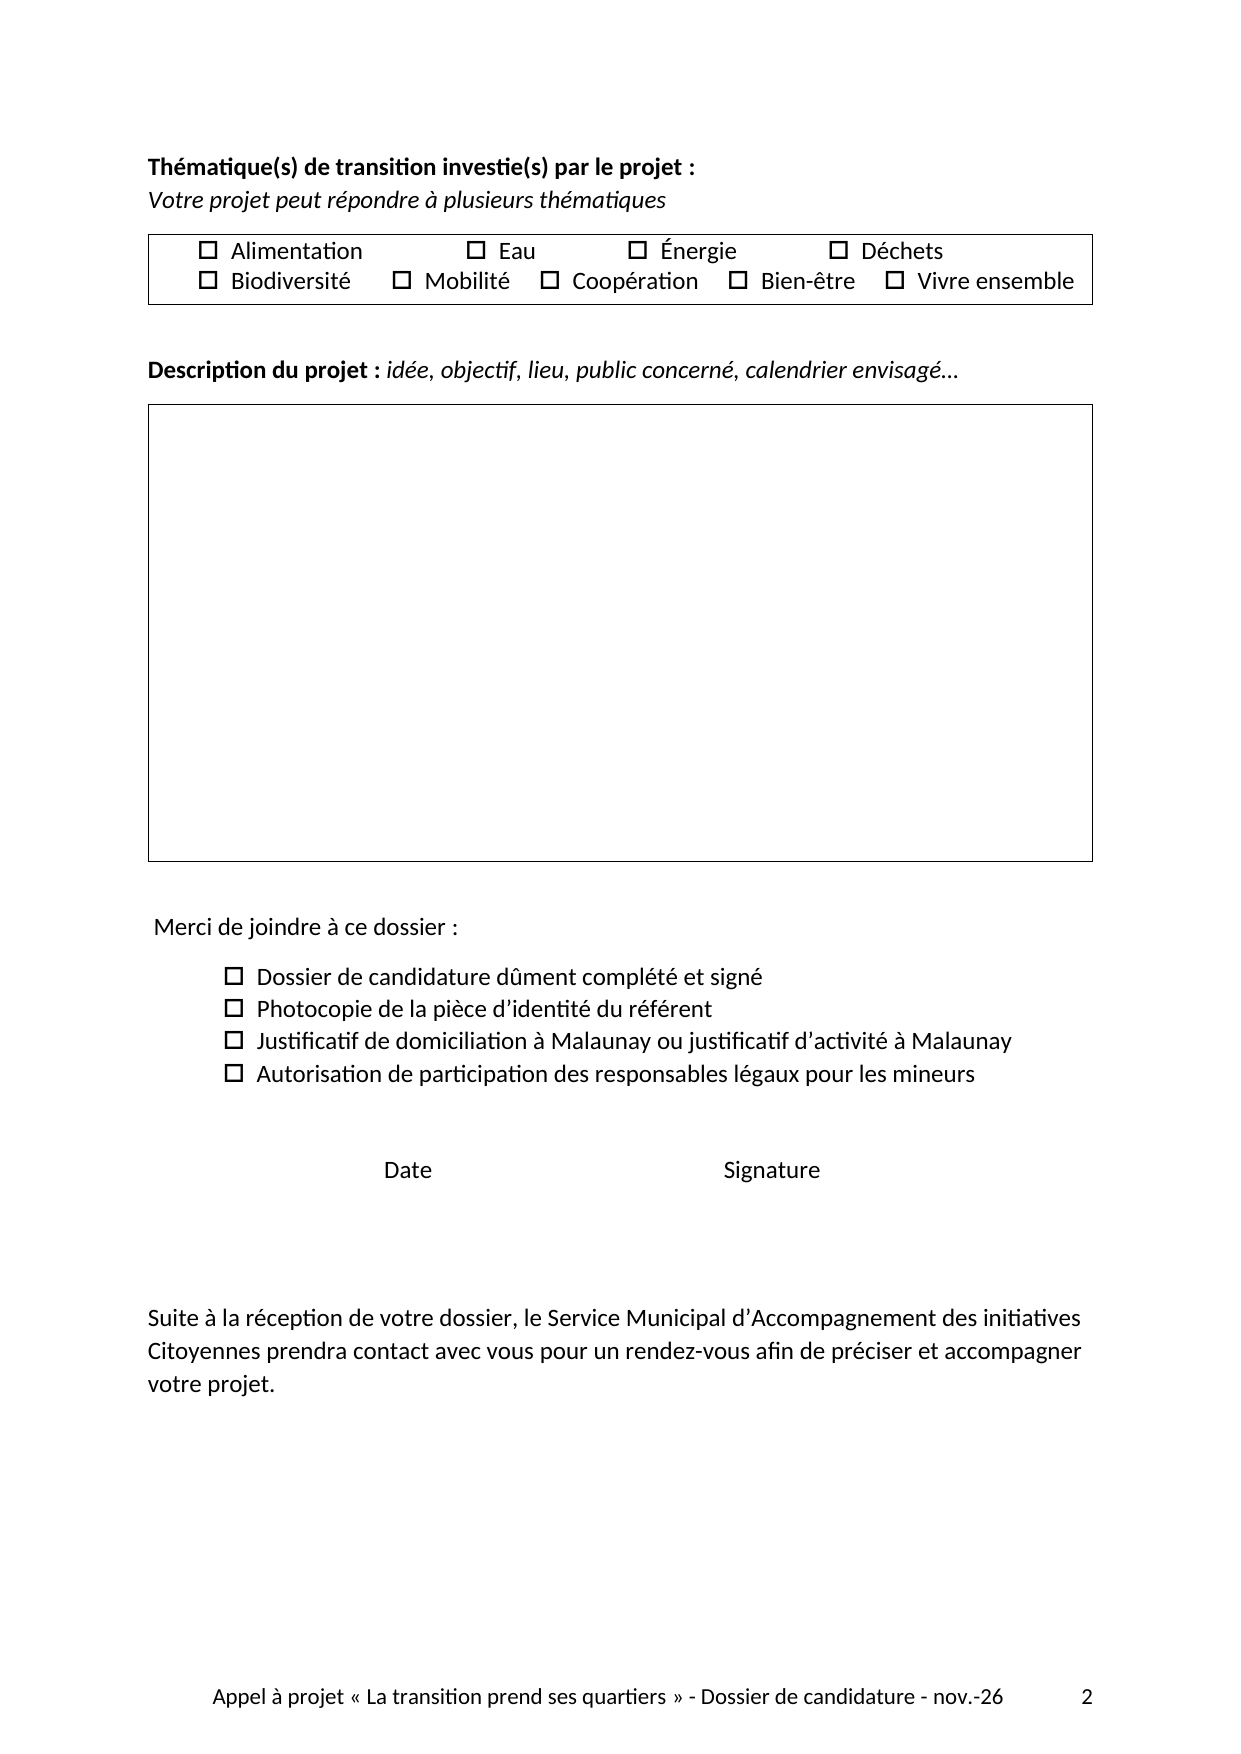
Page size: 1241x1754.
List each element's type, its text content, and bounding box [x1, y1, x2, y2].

list Autorisation de participation des responsables légaux pour les mineurs [223, 1058, 1093, 1088]
text Description du projet : idée, objectif, lieu, public concerné, calendrier envisagé… [148, 354, 1093, 385]
list Dossier de candidature dûment complété et signé [223, 961, 1093, 991]
table_header [149, 405, 1092, 861]
table_header Alimentation Eau Énergie Déchets Biodiversité Mobilité Coopération Bien-être Vivre ensemble [149, 235, 1092, 304]
list Justificatif de domiciliation à Malaunay ou justificatif d’activité à Malaunay [223, 1025, 1093, 1056]
list Photocopie de la pièce d’identité du référent [223, 993, 1093, 1024]
text Date Signature [148, 1154, 1093, 1184]
text Thématique(s) de transition investie(s) par le projet : Votre projet peut répondre à plusieurs thématiques [148, 151, 1093, 215]
text Suite à la réception de votre dossier, le Service Municipal d’Accompagnement des initiatives Citoyennes prendra contact avec vous pour un rendez-vous afin de préciser et accompagner votre projet. [148, 1302, 1093, 1399]
text Merci de joindre à ce dossier : [148, 911, 1093, 942]
